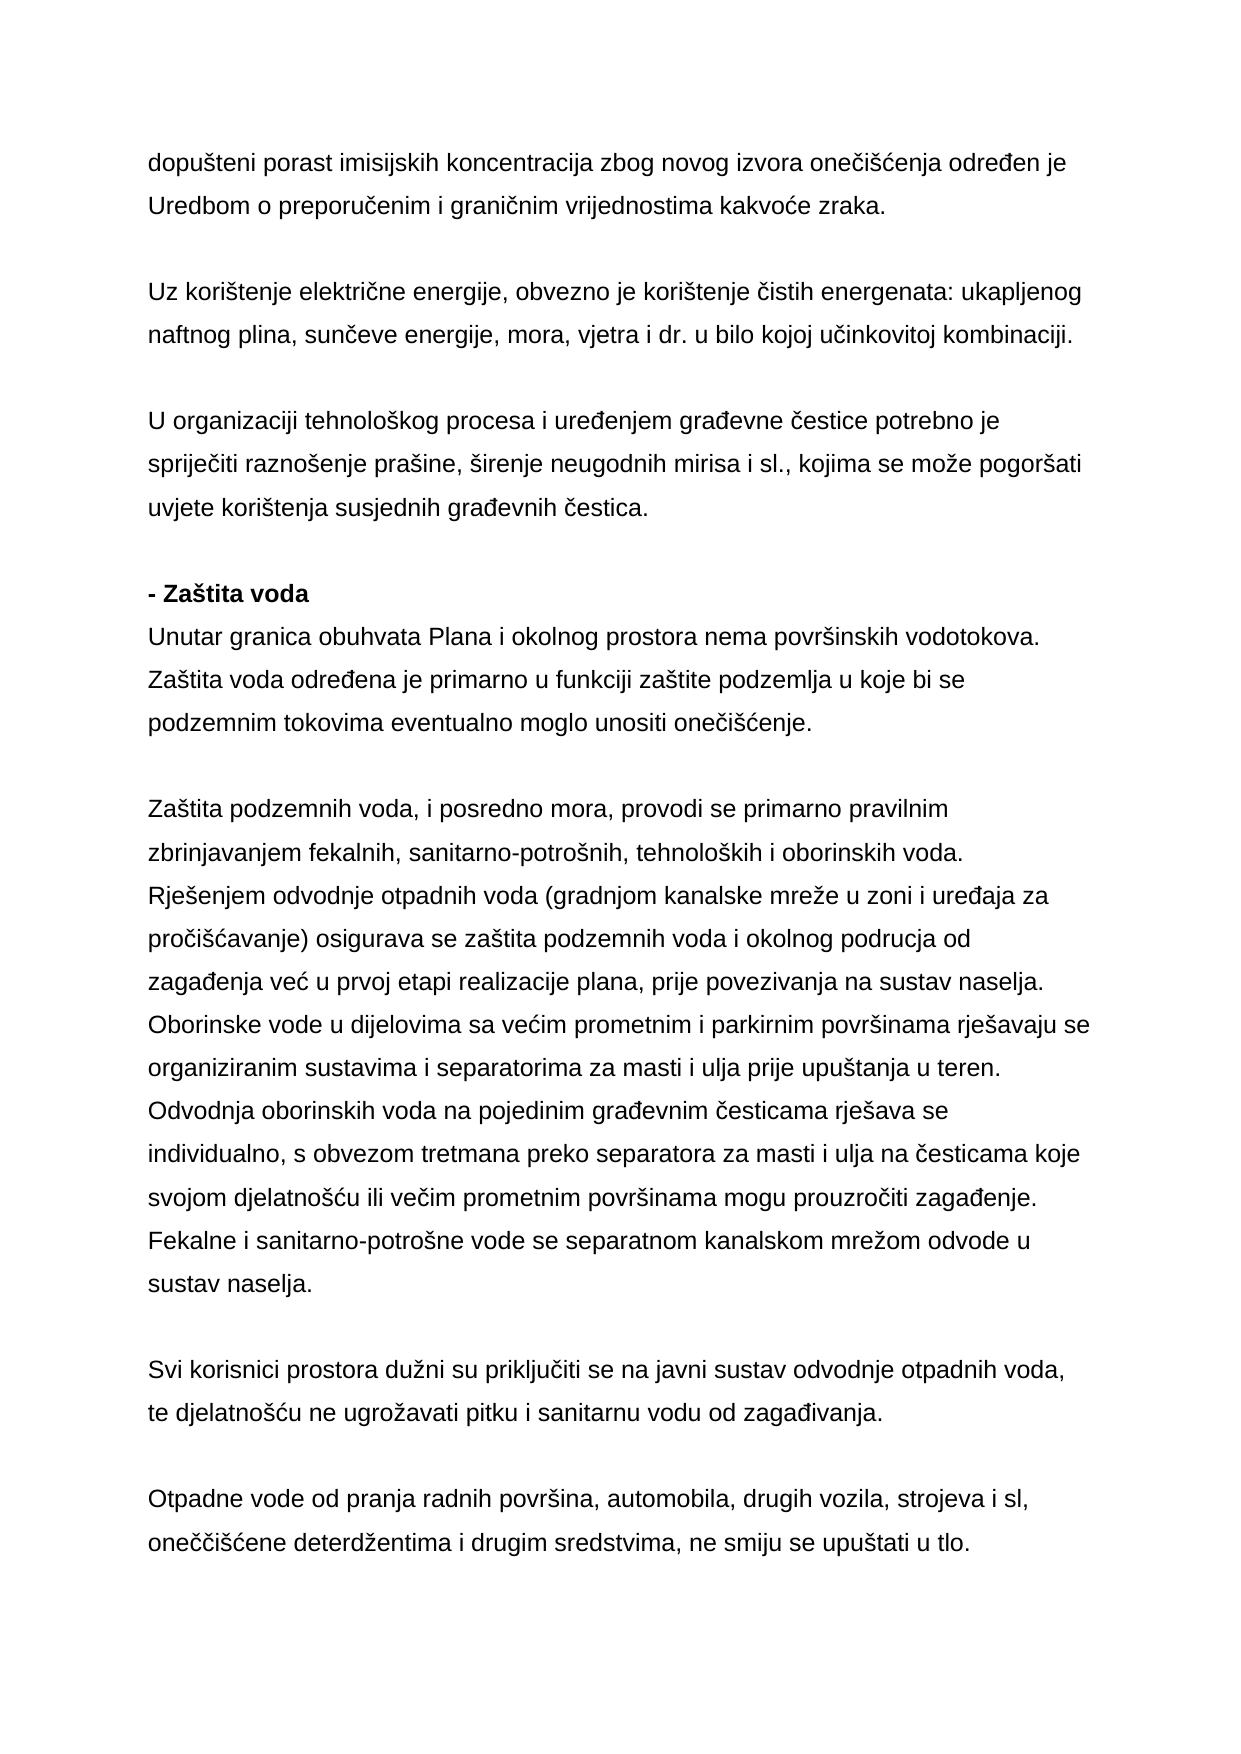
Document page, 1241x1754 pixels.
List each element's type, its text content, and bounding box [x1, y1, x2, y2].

text pročišćavanje) osigurava se zaštita podzemnih voda i okolnog podrucja od zagađenja već u prvoj etapi realizacije plana, prije povezivanja na sustav naselja. Oborinske vode u dijelovima sa većim prometnim i parkirnim površinama rješavaju se organiziranim sustavima i separatorima za masti i ulja prije upuštanja u teren. Odvodnja oborinskih voda na pojedinim građevnim česticama rješava se individualno, s obvezom tretmana preko separatora za masti i ulja na česticama koje svojom djelatnošću ili večim prometnim površinama mogu prouzročiti zagađenje. Fekalne i sanitarno-potrošne vode se separatnom kanalskom mrežom odvode u [148, 924, 1093, 1254]
text Zaštita voda određena je primarno u funkciji zaštite podzemlja u koje bi se podzemnim tokovima eventualno moglo unositi onečišćenje. [148, 665, 1093, 737]
text Otpadne vode od pranja radnih površina, automobila, drugih vozila, strojeva i sl, oneččišćene deterdžentima i drugim sredstvima, ne smiju se upuštati u tlo. [148, 1484, 1093, 1556]
text Zaštita podzemnih voda, i posredno mora, provodi se primarno pravilnim zbrinjavanjem fekalnih, sanitarno-potrošnih, tehnoloških i oborinskih voda. [148, 794, 1093, 866]
text U organizaciji tehnološkog procesa i uređenjem građevne čestice potrebno je spriječiti raznošenje prašine, širenje neugodnih mirisa i sl., kojima se može pogoršati uvjete korištenja susjednih građevnih čestica. [148, 406, 1093, 521]
text sustav naselja. [148, 1269, 1093, 1298]
text Unutar granica obuhvata Plana i okolnog prostora nema površinskih vodotokova. [148, 622, 1093, 651]
text Svi korisnici prostora dužni su priključiti se na javni sustav odvodnje otpadnih voda, te djelatnošću ne ugrožavati pitku i sanitarnu vodu od zagađivanja. [148, 1355, 1093, 1427]
text Rješenjem odvodnje otpadnih voda (gradnjom kanalske mreže u zoni i uređaja za [148, 881, 1093, 909]
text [148, 148, 1093, 219]
text - Zaštita voda [148, 579, 1093, 608]
text Uz korištenje električne energije, obvezno je korištenje čistih energenata: ukapljenog naftnog plina, sunčeve energije, mora, vjetra i dr. u bilo kojoj učinkovitoj kombinaciji. [148, 277, 1093, 349]
